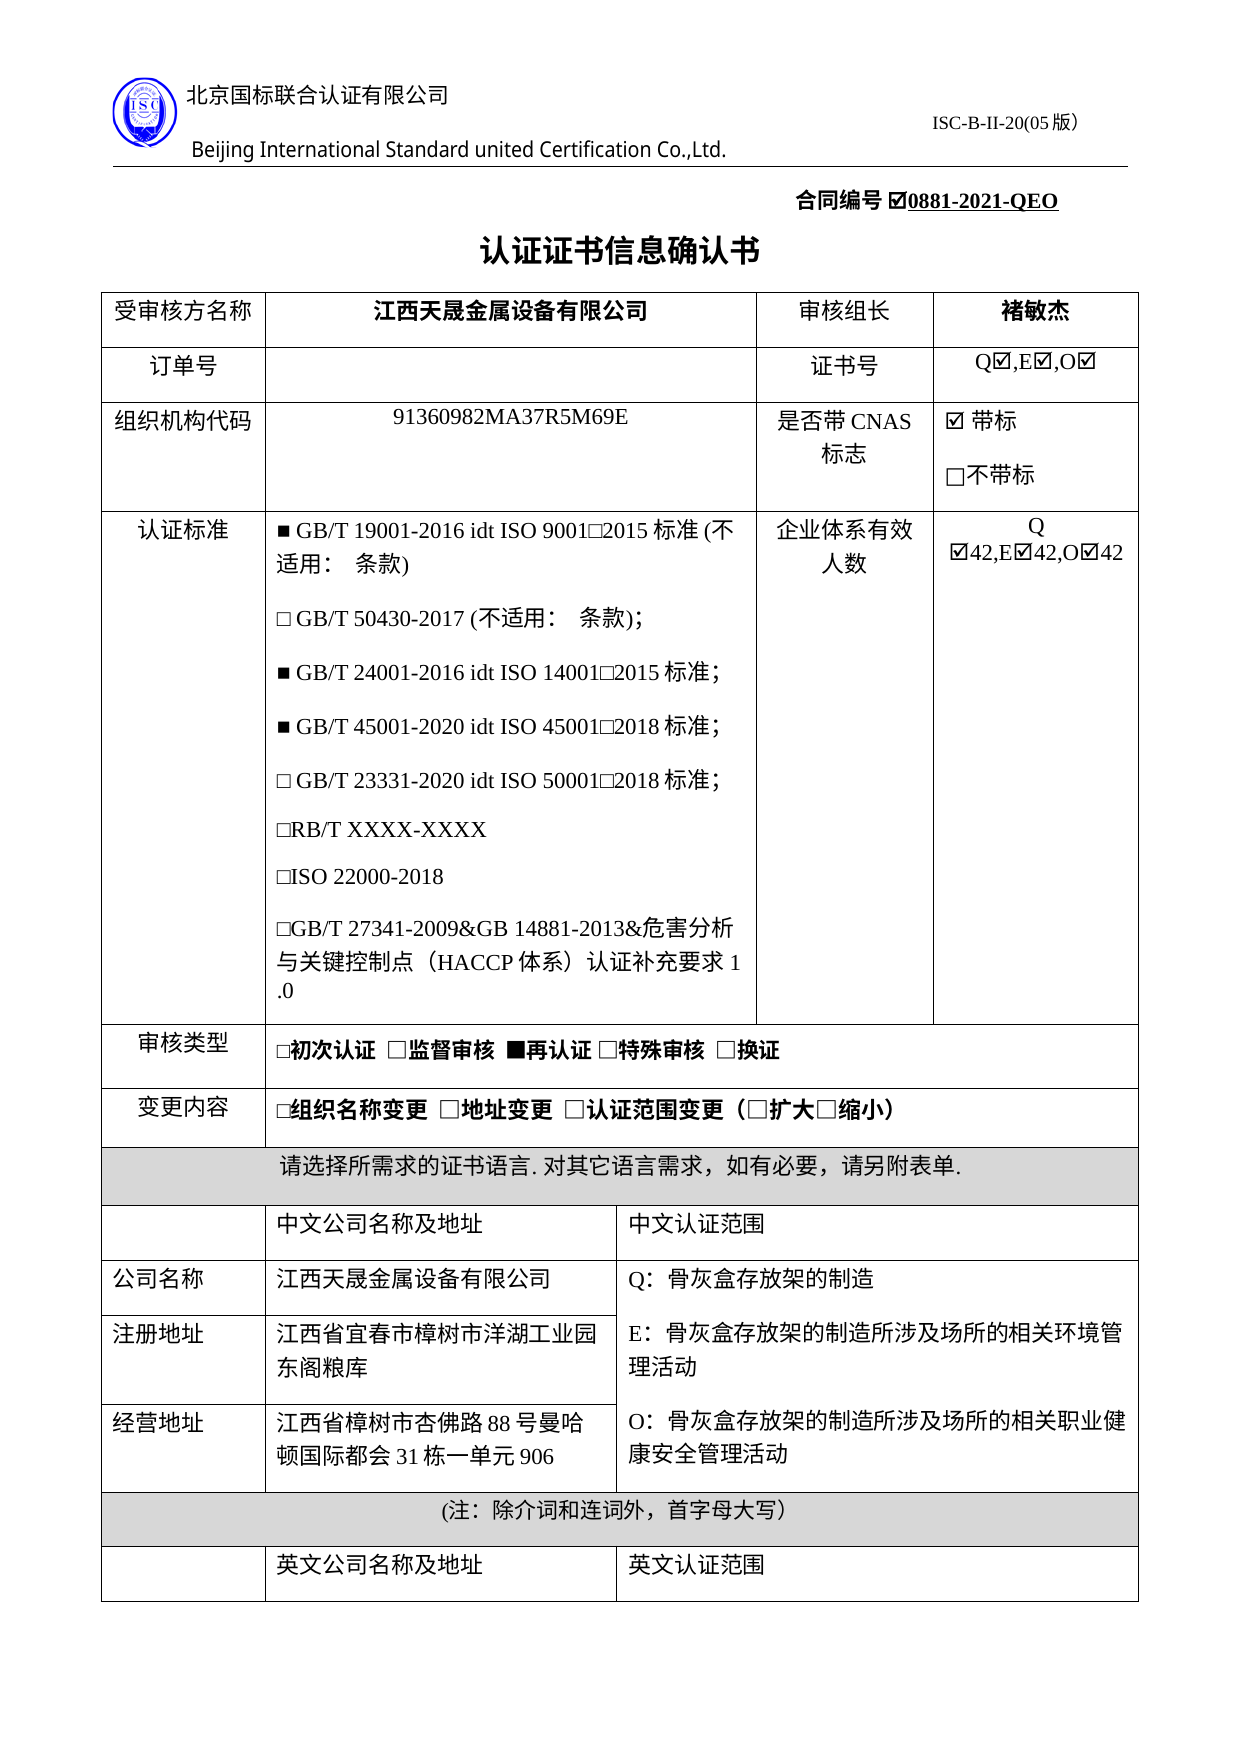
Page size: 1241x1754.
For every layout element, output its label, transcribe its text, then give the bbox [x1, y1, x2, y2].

table_cell 企业体系有效人数 [757, 512, 933, 1024]
table_cell 江西天晟金属设备有限公司 [266, 1261, 616, 1315]
picture [112, 77, 180, 146]
table_cell 英文认证范围 English Scope [617, 1547, 1138, 1601]
table_cell 是否带CNAS标志 [757, 403, 933, 511]
table_cell 订单号 [102, 348, 265, 402]
text 认证证书信息确认书 [112, 226, 1128, 271]
table_cell 江西省樟树市杏佛路88号曼哈顿国际都会31栋一单元906 [266, 1405, 616, 1492]
table_cell 中文公司名称及地址 [266, 1206, 616, 1260]
table_cell 91360982MA37R5M69E [266, 403, 756, 511]
table_cell [102, 1547, 265, 1601]
table_cell 证书号 [757, 348, 933, 402]
table_cell 组织机构代码 [102, 403, 265, 511]
table_cell Q：骨灰盒存放架的制造 E：骨灰盒存放架的制造所涉及场所的相关环境管理活动 O：骨灰盒存放架的制造所涉及场所的相关职业健康安全管理活动 [617, 1261, 1138, 1492]
table_cell 经营地址 [102, 1405, 265, 1492]
table_cell 江西省宜春市樟树市洋湖工业园东阁粮库 [266, 1316, 616, 1404]
table_header 受审核方名称 [102, 293, 265, 347]
table_cell Q,E,O [934, 348, 1138, 402]
table_cell 中文认证范围 [617, 1206, 1138, 1260]
text 合同编号0881-2021-QEO [112, 188, 1128, 213]
table_cell 公司名称 [102, 1261, 265, 1315]
table_cell □初次认证 □监督审核 ■再认证 □特殊审核 □换证 [266, 1025, 1138, 1087]
table_header 褚敏杰 [934, 293, 1138, 347]
table_cell 注册地址 [102, 1316, 265, 1404]
table_cell [102, 1206, 265, 1260]
table_cell ■ GB/T 19001-2016 idt ISO 9001□2015标准 (不适用： 条款) □ GB/T 50430-2017 (不适用： 条款)； ■ GB/T 24001-2016 idt ISO 14001□2015标准； ■ GB/T 45001-2020 idt ISO 45001□2018标准； □ GB/T 23331-2020 idt ISO 50001□2018标准； □RB/T XXXX-XXXX □ISO 22000-2018 □GB/T 27341-2009&GB 14881-2013&危害分析与关键控制点（HACCP体系）认证补充要求 1.0 [266, 512, 756, 1024]
table_cell 认证标准 [102, 512, 265, 1024]
table_cell (注：除介词和连词外，首字母大写） [102, 1493, 1138, 1546]
table_cell □组织名称变更 □地址变更 □认证范围变更（□扩大□缩小） [266, 1089, 1138, 1147]
table_cell 审核类型 [102, 1025, 265, 1087]
table_cell 英文公司名称及地址 English company name & address [266, 1547, 616, 1601]
table_cell 带标 □不带标 [934, 403, 1138, 511]
table_cell 请选择所需求的证书语言. 对其它语言需求，如有必要，请另附表单. [102, 1148, 1138, 1205]
table_cell [266, 348, 756, 402]
table_header 江西天晟金属设备有限公司 [266, 293, 756, 347]
table_cell 变更内容 [102, 1089, 265, 1147]
table_header 审核组长 [757, 293, 933, 347]
table_cell Q42,E42,O42 [934, 512, 1138, 1024]
